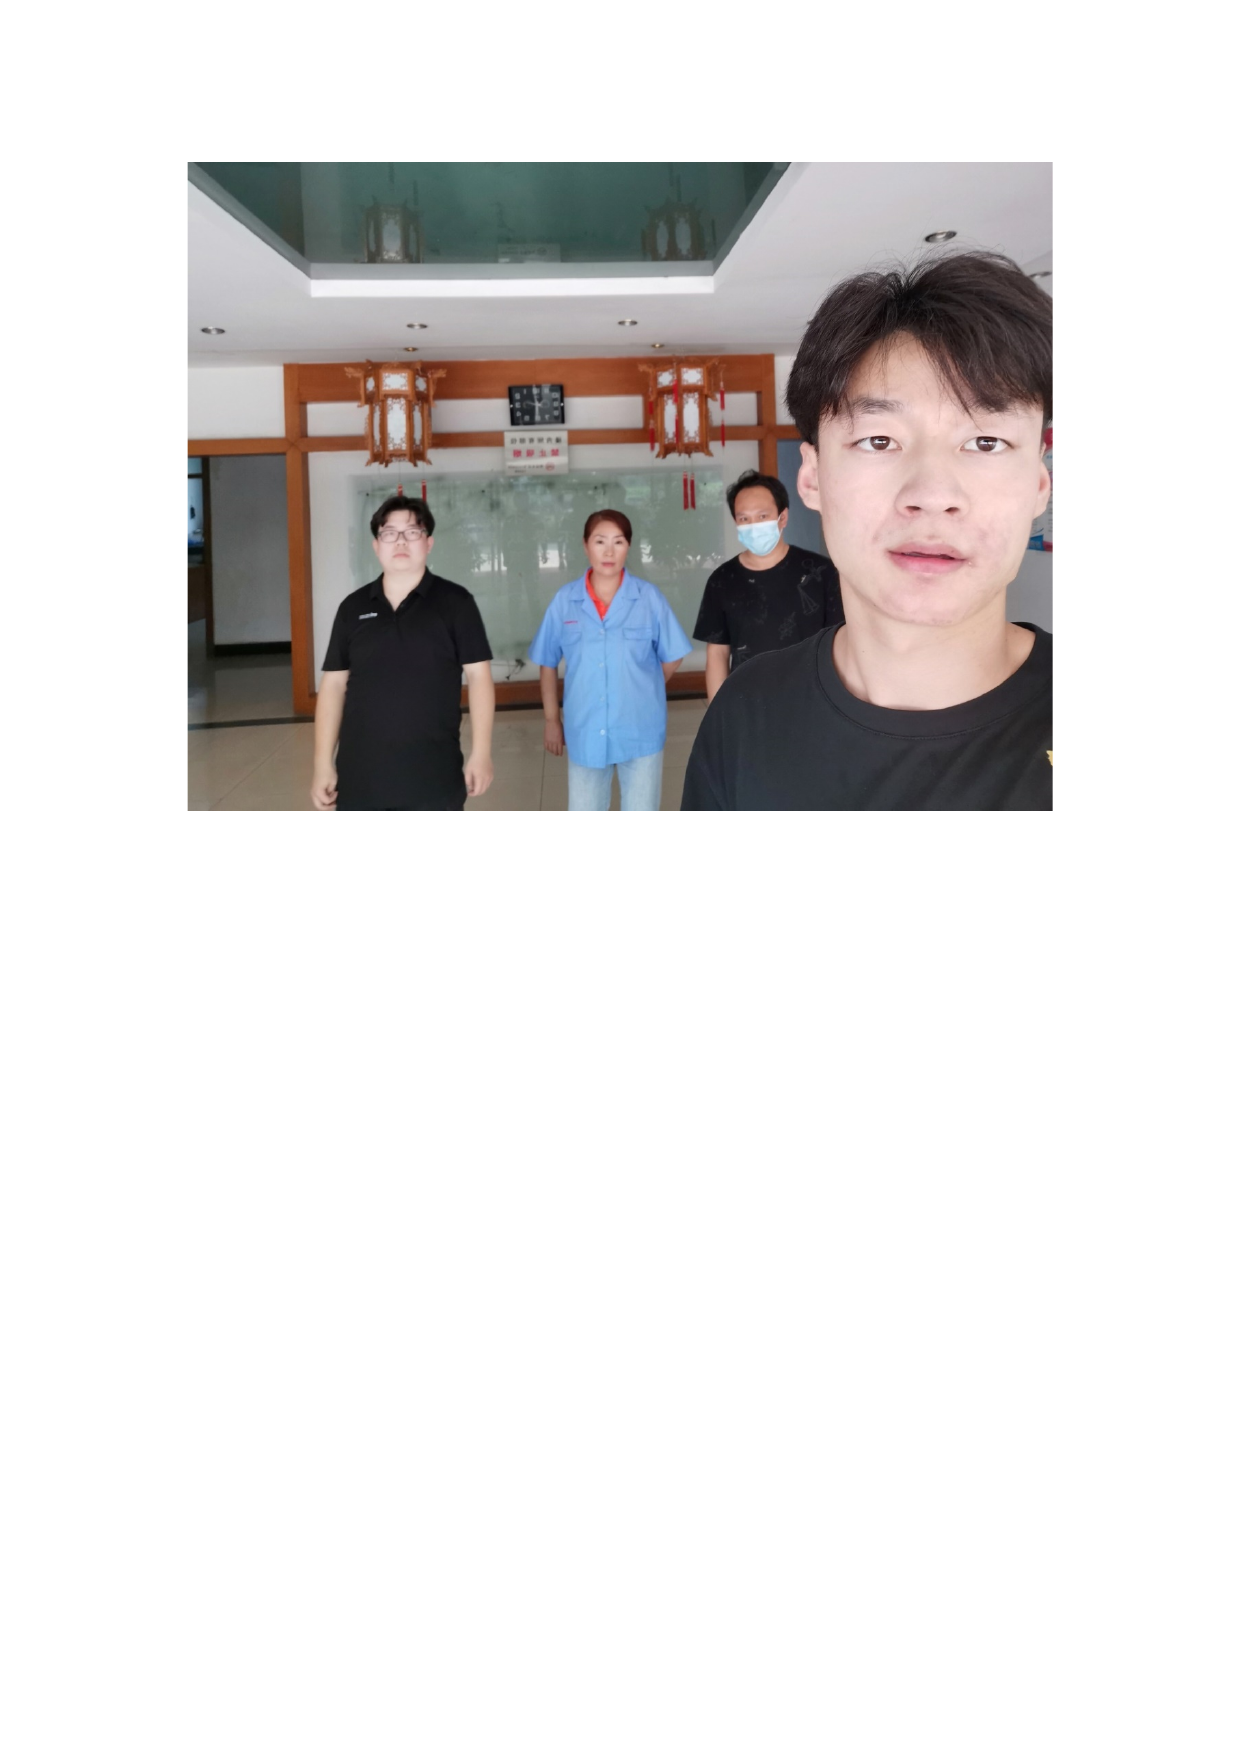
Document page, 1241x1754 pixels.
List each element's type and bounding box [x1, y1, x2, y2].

picture [187, 162, 1053, 811]
